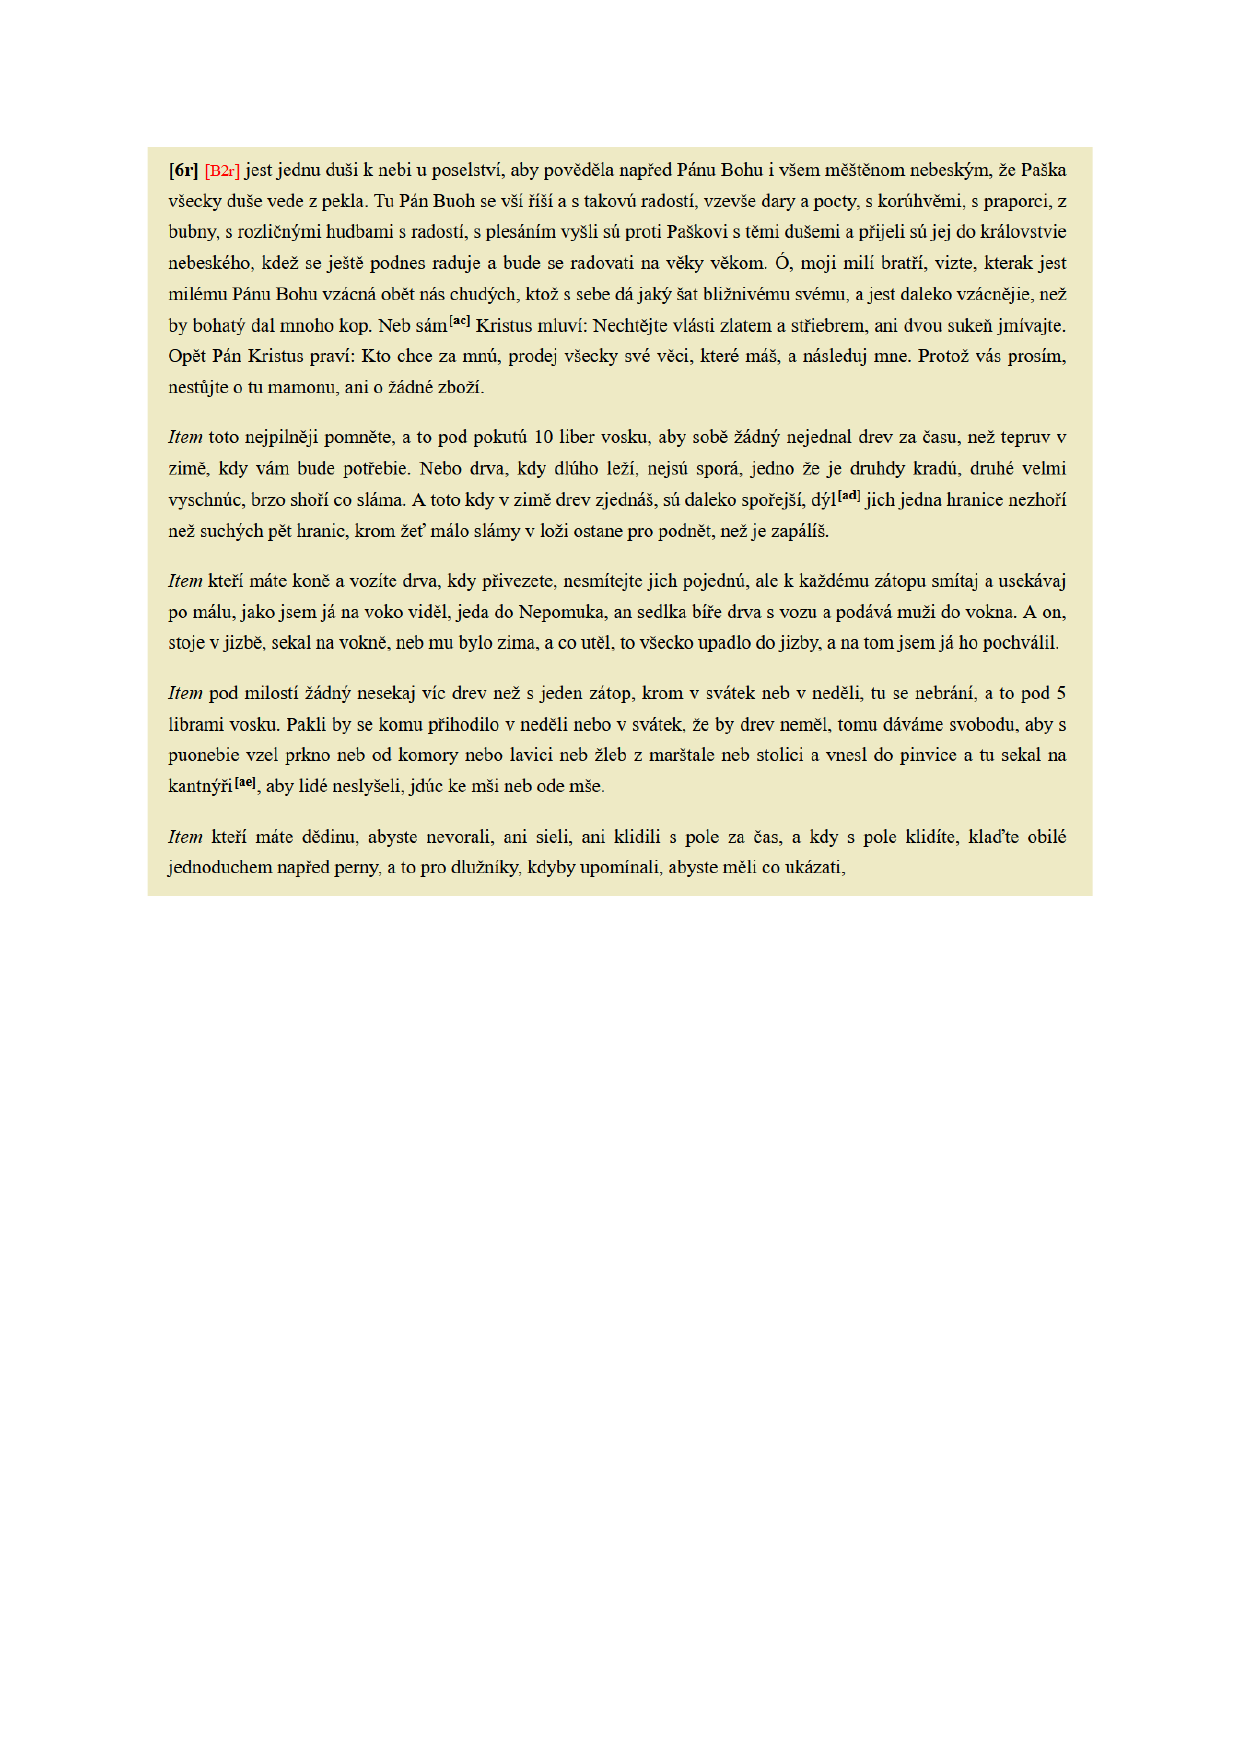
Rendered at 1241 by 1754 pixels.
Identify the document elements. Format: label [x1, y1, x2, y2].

picture [147, 147, 1093, 896]
